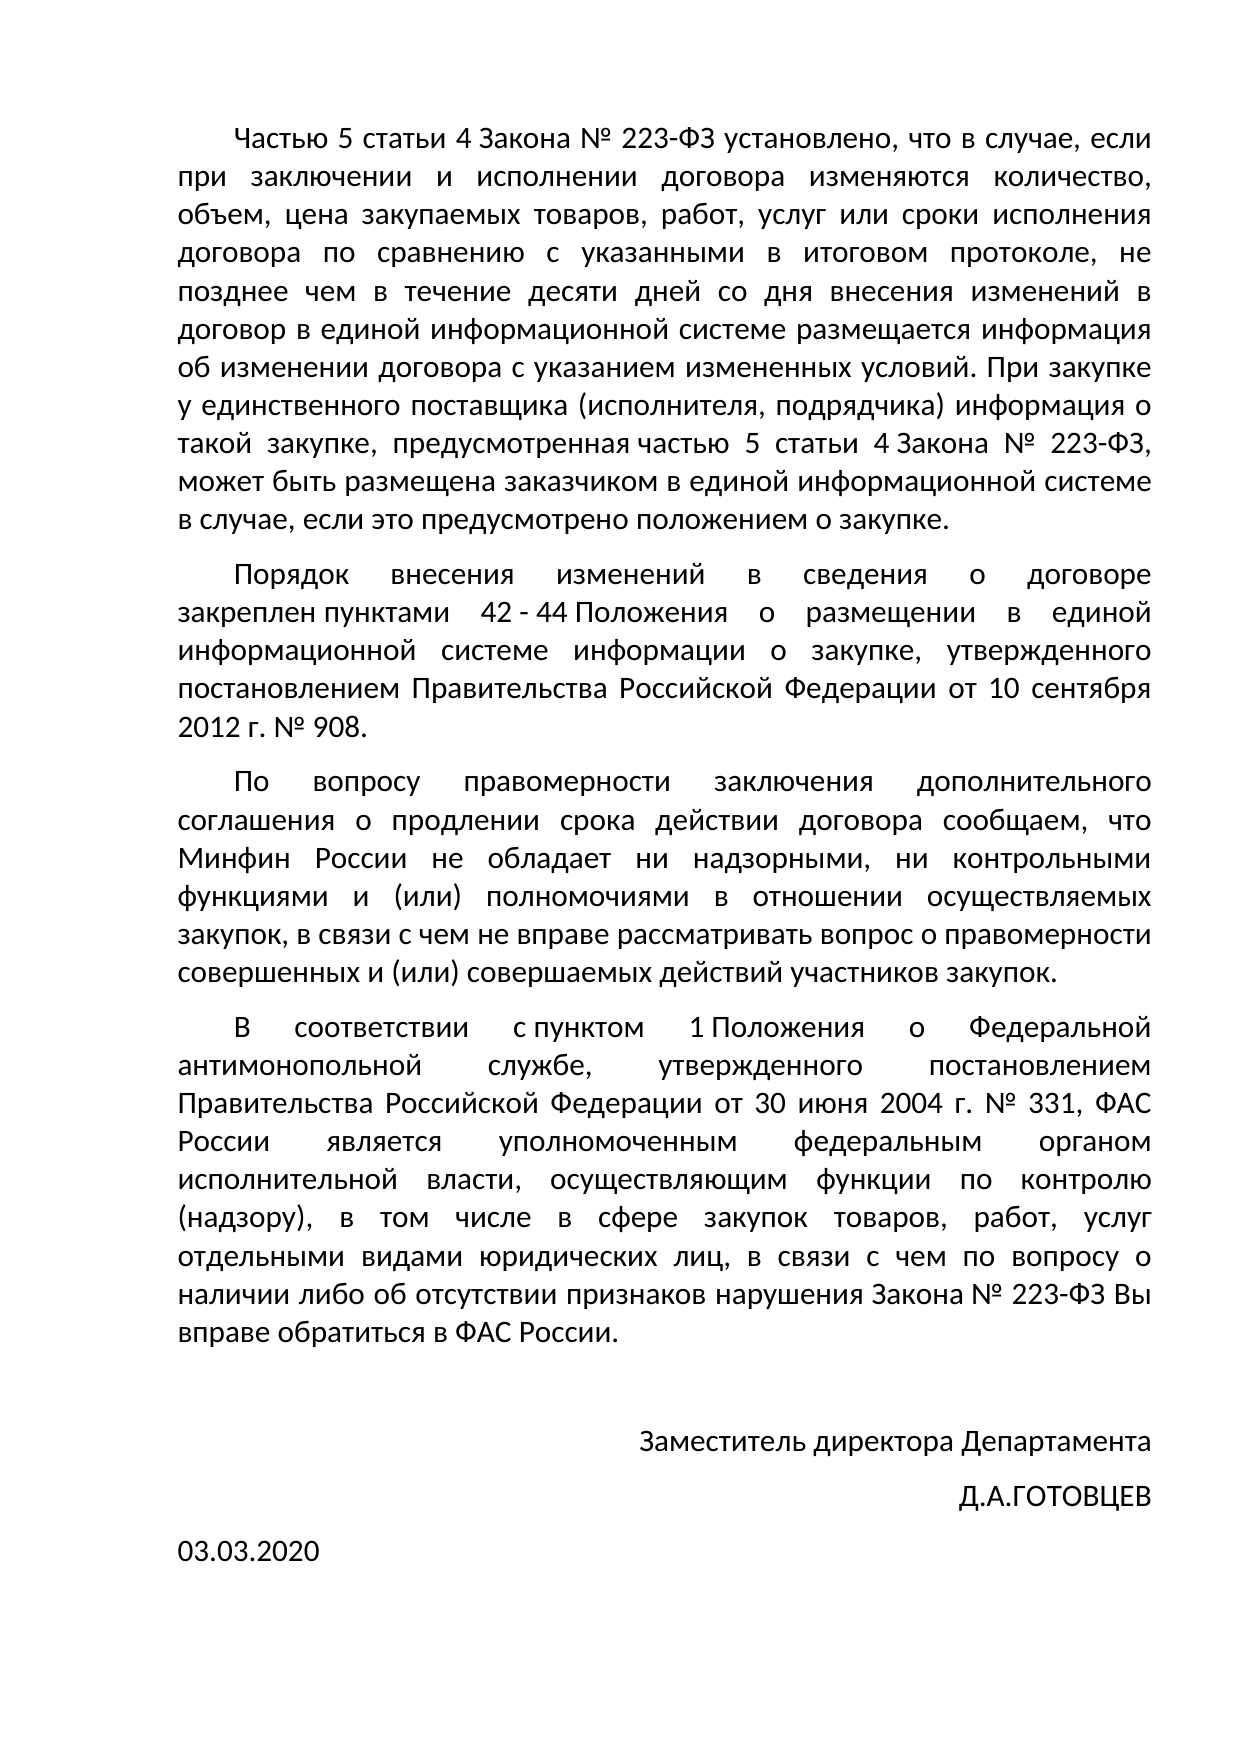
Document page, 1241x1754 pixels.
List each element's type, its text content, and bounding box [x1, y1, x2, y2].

text Частью 5 статьи 4 Закона № 223-ФЗ установлено, что в случае, если при заключении и исполнении договора изменяются количество, объем, цена закупаемых товаров, работ, услуг или сроки исполнения договора по сравнению с указанными в итоговом протоколе, не позднее чем в течение десяти дней со дня внесения изменений в договор в единой информационной системе размещается информация об изменении договора с указанием измененных условий. При закупке у единственного поставщика (исполнителя, подрядчика) информация о такой закупке, предусмотренная частью 5 статьи 4 Закона № 223-ФЗ, может быть размещена заказчиком в единой информационной системе в случае, если это предусмотрено положением о закупке. [177, 118, 1152, 537]
text 03.03.2020 [177, 1531, 1152, 1569]
text Порядок внесения изменений в сведения о договоре закреплен пунктами 42 - 44 Положения о размещении в единой информационной системе информации о закупке, утвержденного постановлением Правительства Российской Федерации от 10 сентября 2012 г. № 908. [177, 554, 1152, 745]
text Д.А.ГОТОВЦЕВ [177, 1476, 1152, 1514]
text Заместитель директора Департамента [177, 1421, 1152, 1459]
text По вопросу правомерности заключения дополнительного соглашения о продлении срока действии договора сообщаем, что Минфин России не обладает ни надзорными, ни контрольными функциями и (или) полномочиями в отношении осуществляемых закупок, в связи с чем не вправе рассматривать вопрос о правомерности совершенных и (или) совершаемых действий участников закупок. [177, 761, 1152, 990]
text В соответствии с пунктом 1 Положения о Федеральной антимонопольной службе, утвержденного постановлением Правительства Российской Федерации от 30 июня 2004 г. № 331, ФАС России является уполномоченным федеральным органом исполнительной власти, осуществляющим функции по контролю (надзору), в том числе в сфере закупок товаров, работ, услуг отдельными видами юридических лиц, в связи с чем по вопросу о наличии либо об отсутствии признаков нарушения Закона № 223-ФЗ Вы вправе обратиться в ФАС России. [177, 1007, 1152, 1350]
